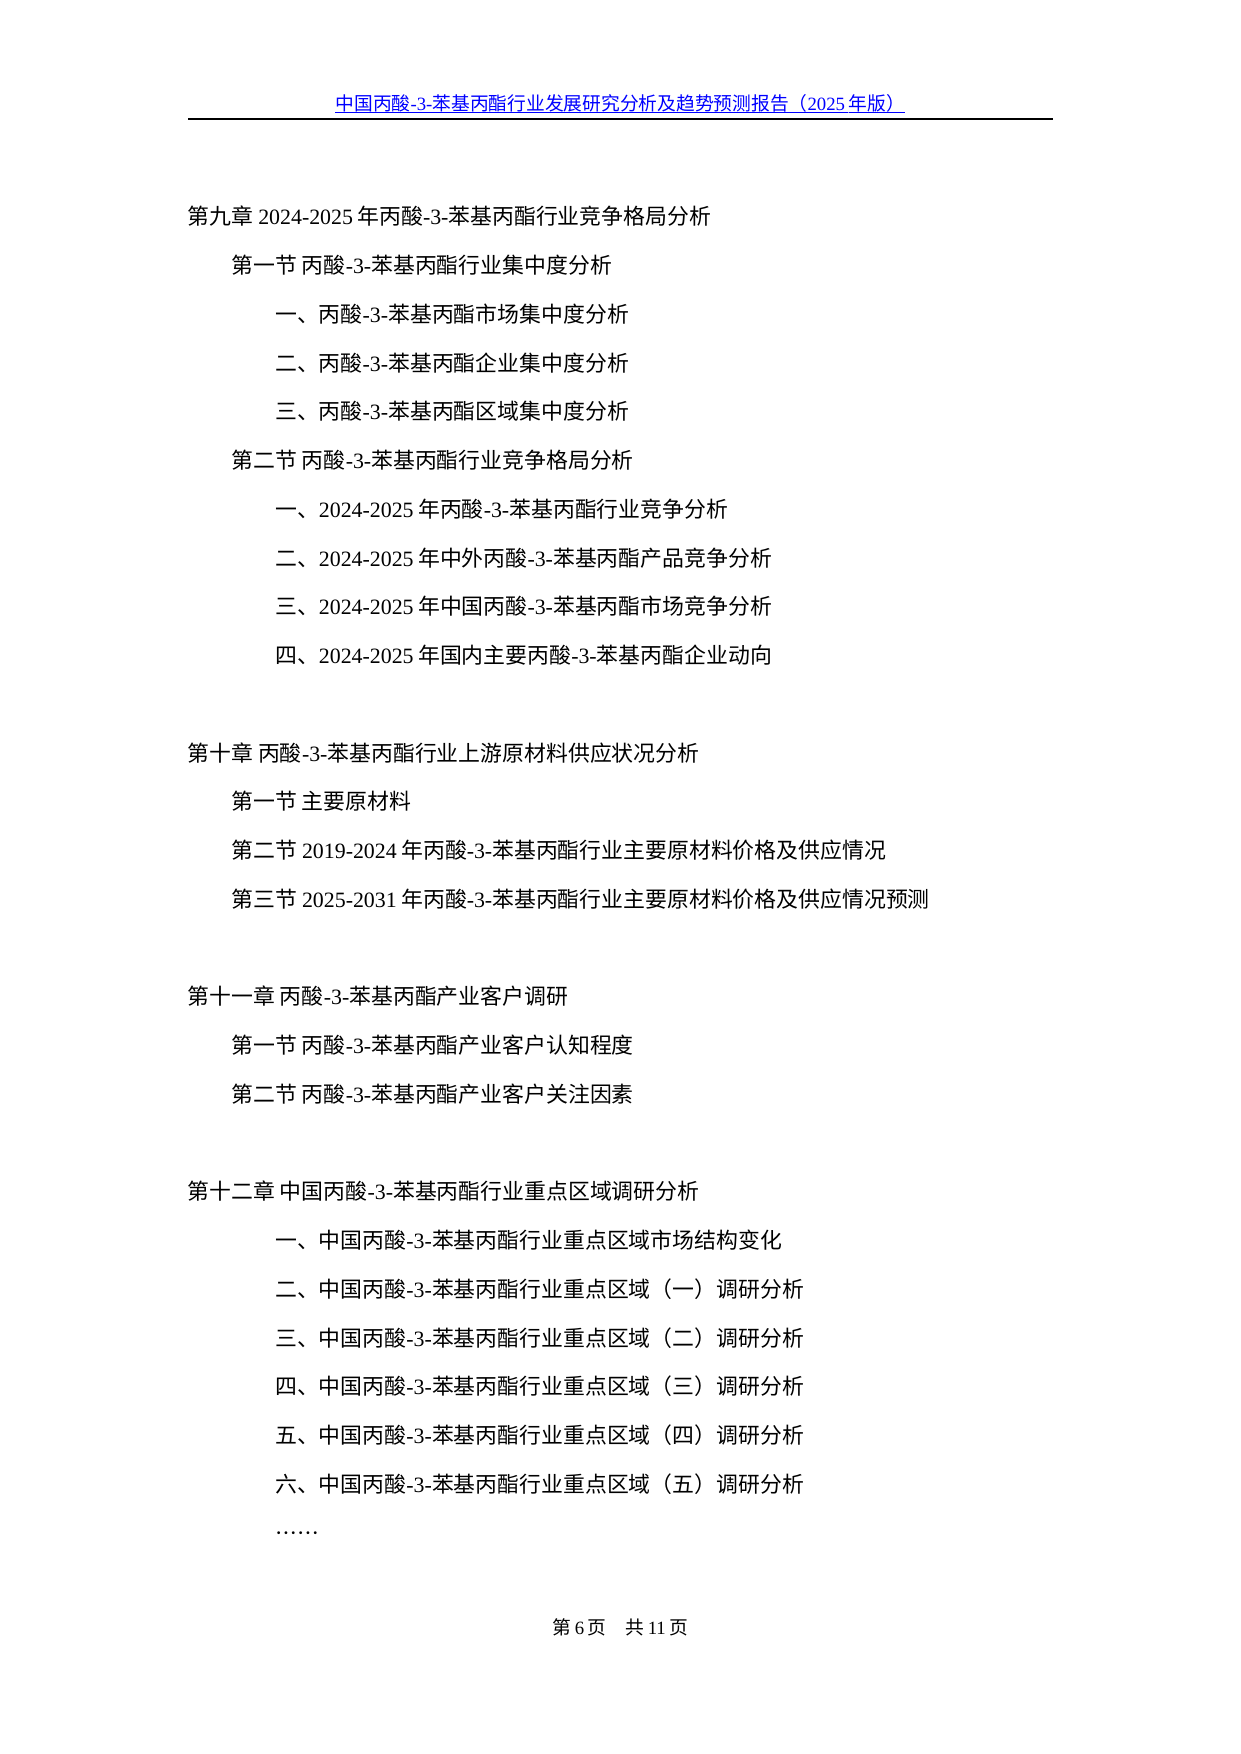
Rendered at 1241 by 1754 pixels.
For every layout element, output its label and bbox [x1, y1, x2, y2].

text [187, 150, 1053, 1548]
